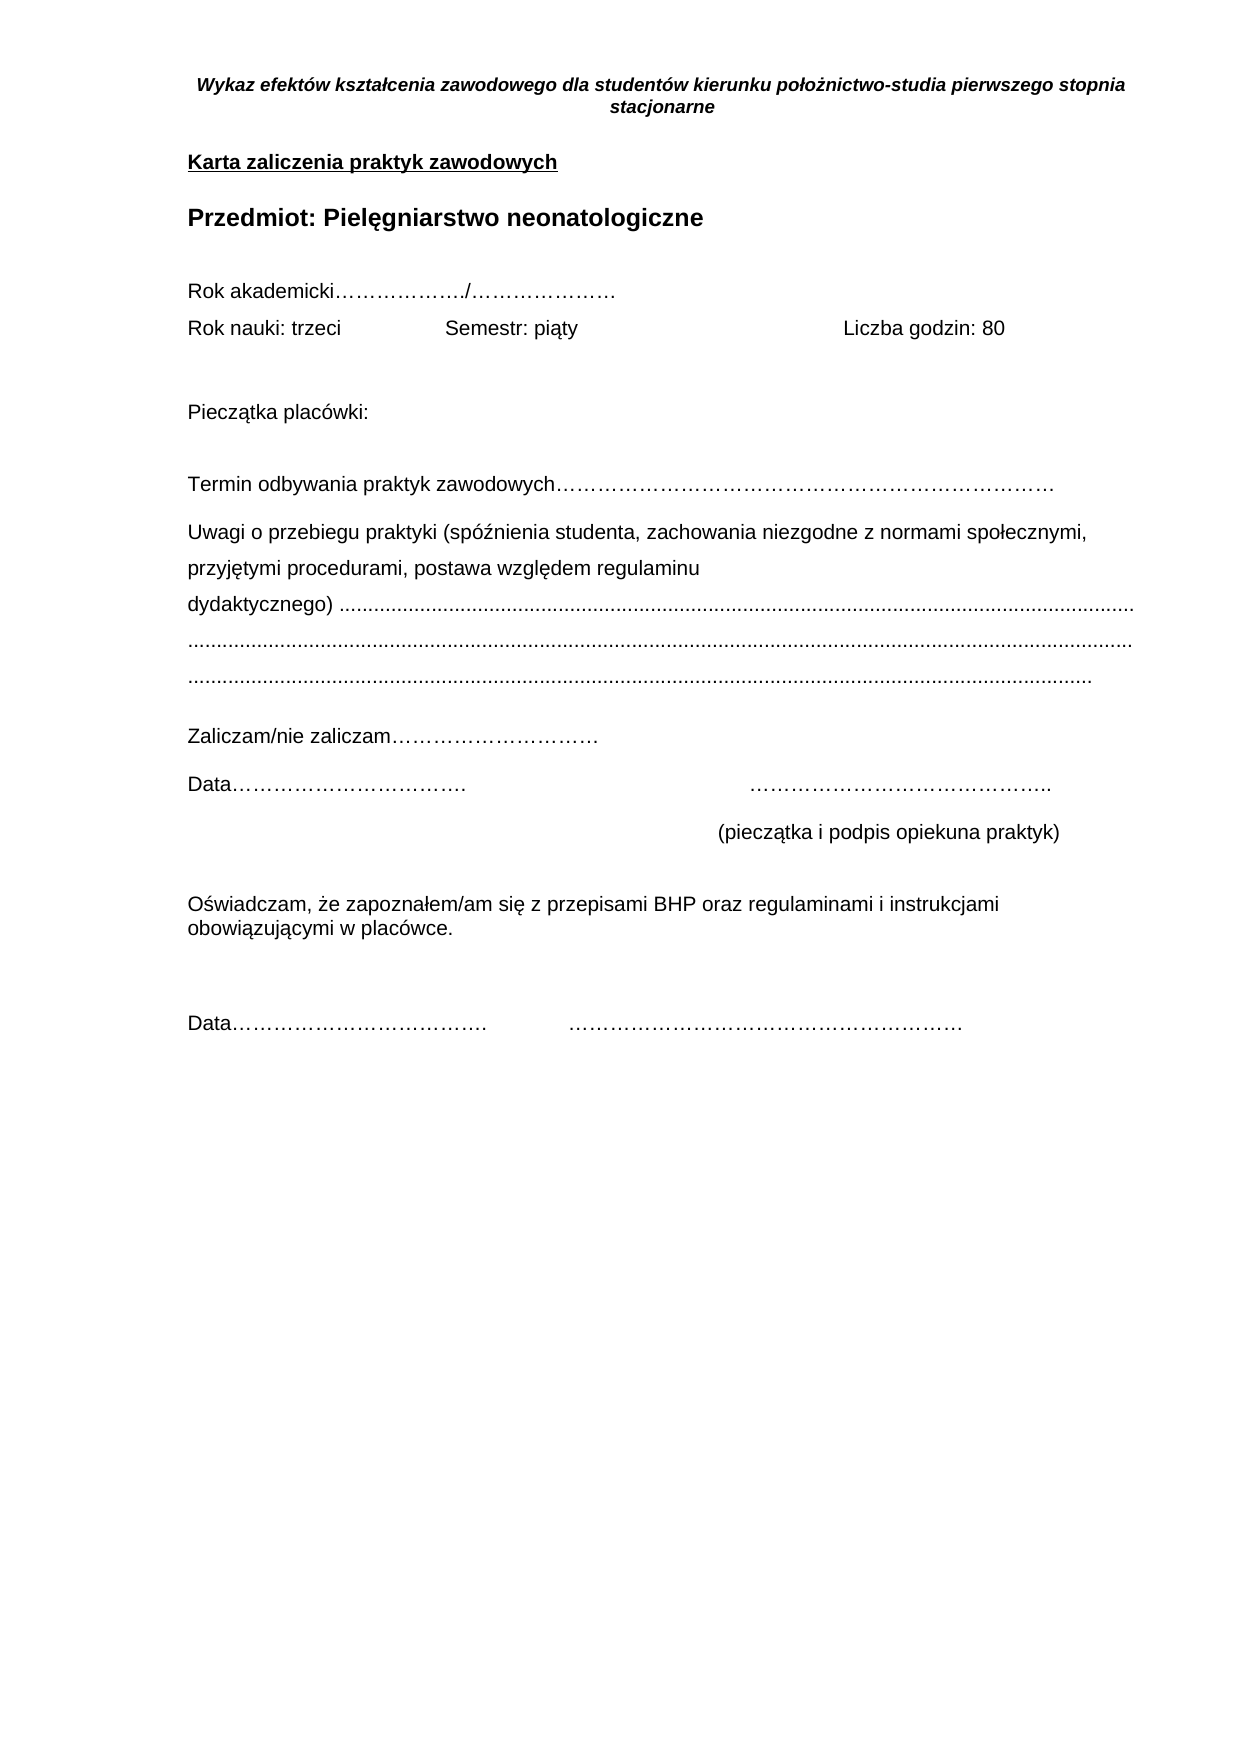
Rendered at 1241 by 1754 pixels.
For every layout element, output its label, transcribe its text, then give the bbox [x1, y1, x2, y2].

text Termin odbywania praktyk zawodowych……………………………………………………………… [187, 472, 1137, 496]
text Rok akademicki………………./………………… [187, 279, 1137, 303]
text Pieczątka placówki: [187, 400, 1137, 424]
text Karta zaliczenia praktyk zawodowych [187, 150, 1137, 174]
text Rok nauki: trzeci Semestr: piąty Liczba godzin: 80 [187, 316, 1137, 340]
text Zaliczam/nie zaliczam………………………… [187, 724, 1137, 748]
text Oświadczam, że zapoznałem/am się z przepisami BHP oraz regulaminami i instrukcjami obowiązującymi w placówce. [187, 891, 1137, 939]
text Data……………………………. …………………………………….. [187, 772, 1137, 796]
text Przedmiot: Pielęgniarstwo neonatologiczne [187, 203, 1137, 231]
text Uwagi o przebiegu praktyki (spóźnienia studenta, zachowania niezgodne z normami społecznymi, przyjętymi procedurami, postawa względem regulaminu dydaktycznego) ........................................................................................................................................................................................................................................................................................................................................................................................................................................................................... [187, 520, 1137, 688]
text Data………………………………. ………………………………………………… [187, 1011, 1137, 1035]
text (pieczątka i podpis opiekuna praktyk) [187, 819, 1137, 843]
